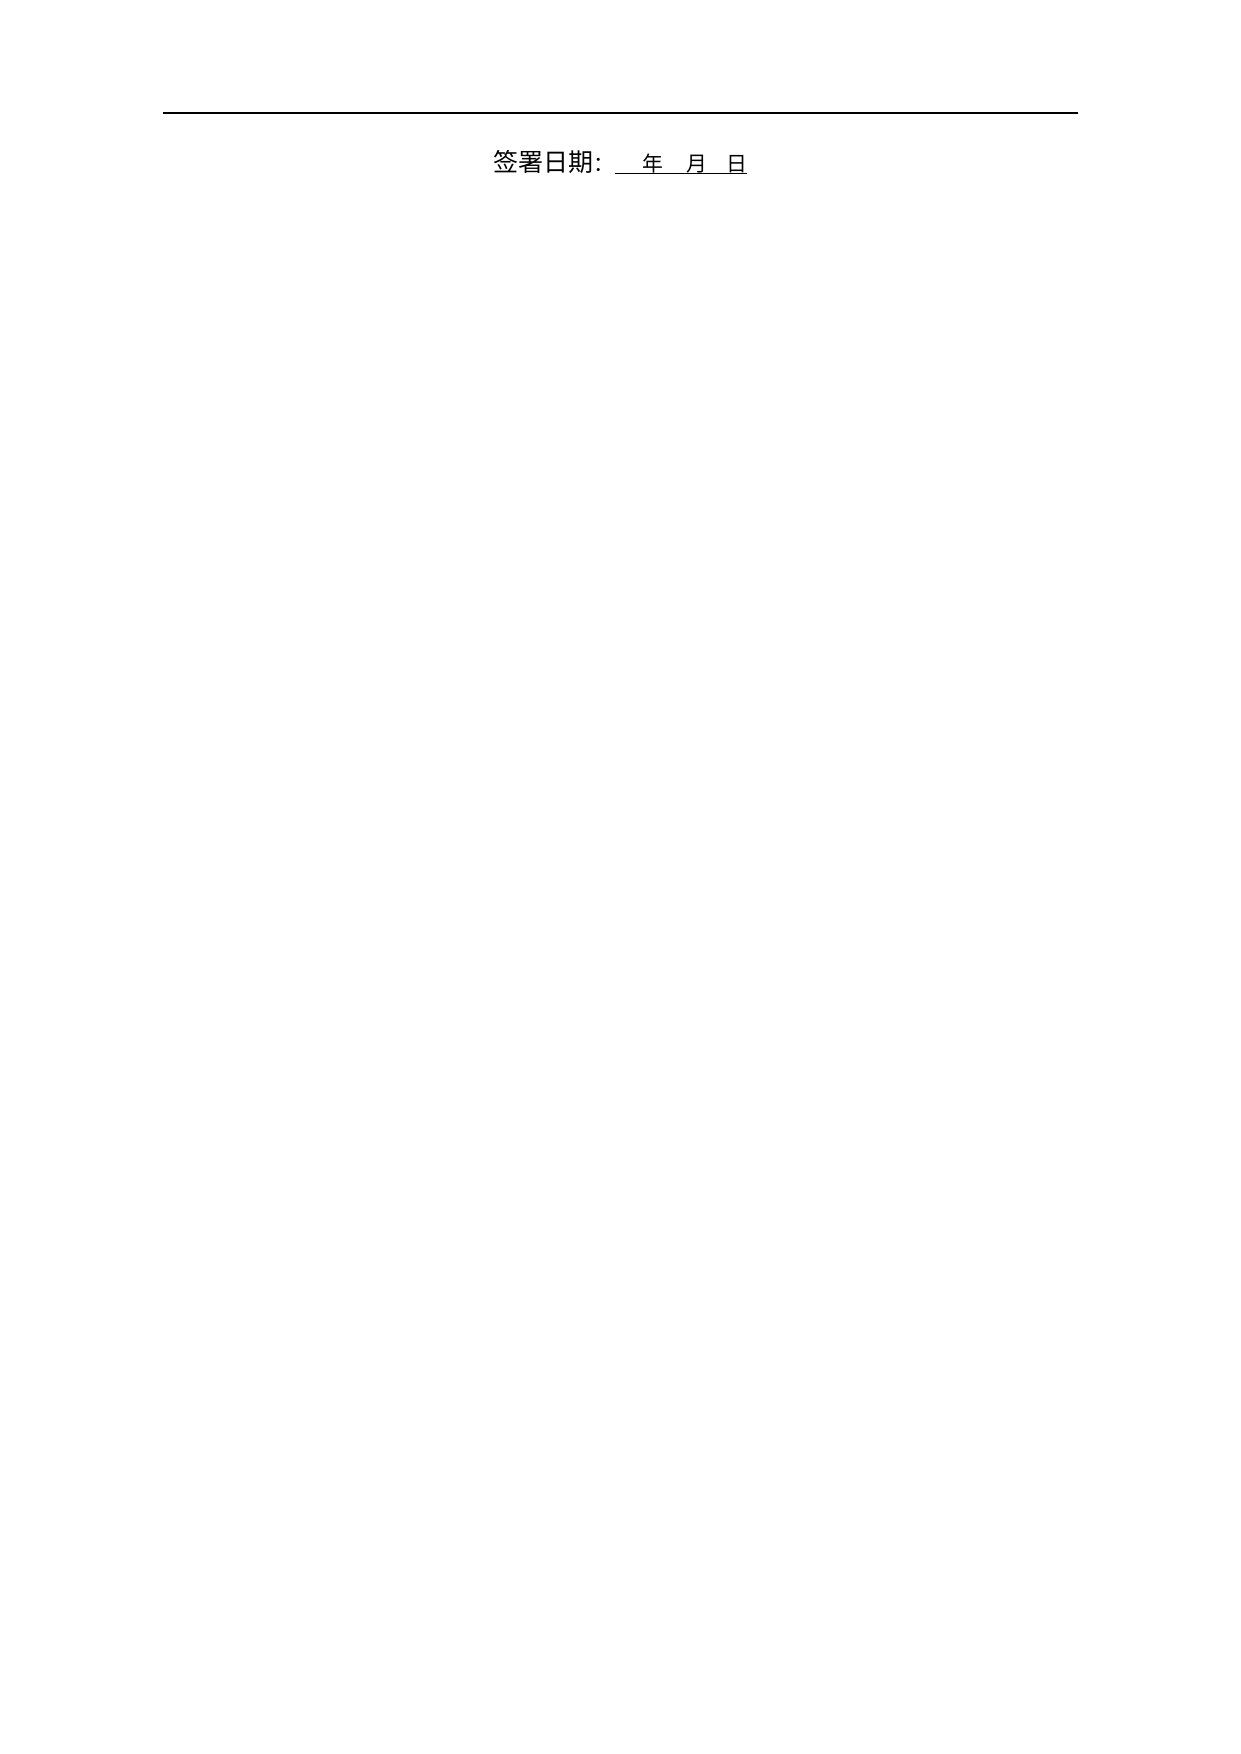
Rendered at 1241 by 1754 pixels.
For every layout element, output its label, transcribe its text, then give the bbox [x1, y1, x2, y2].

text 签署日期： 年 月 日 [162, 126, 1078, 194]
